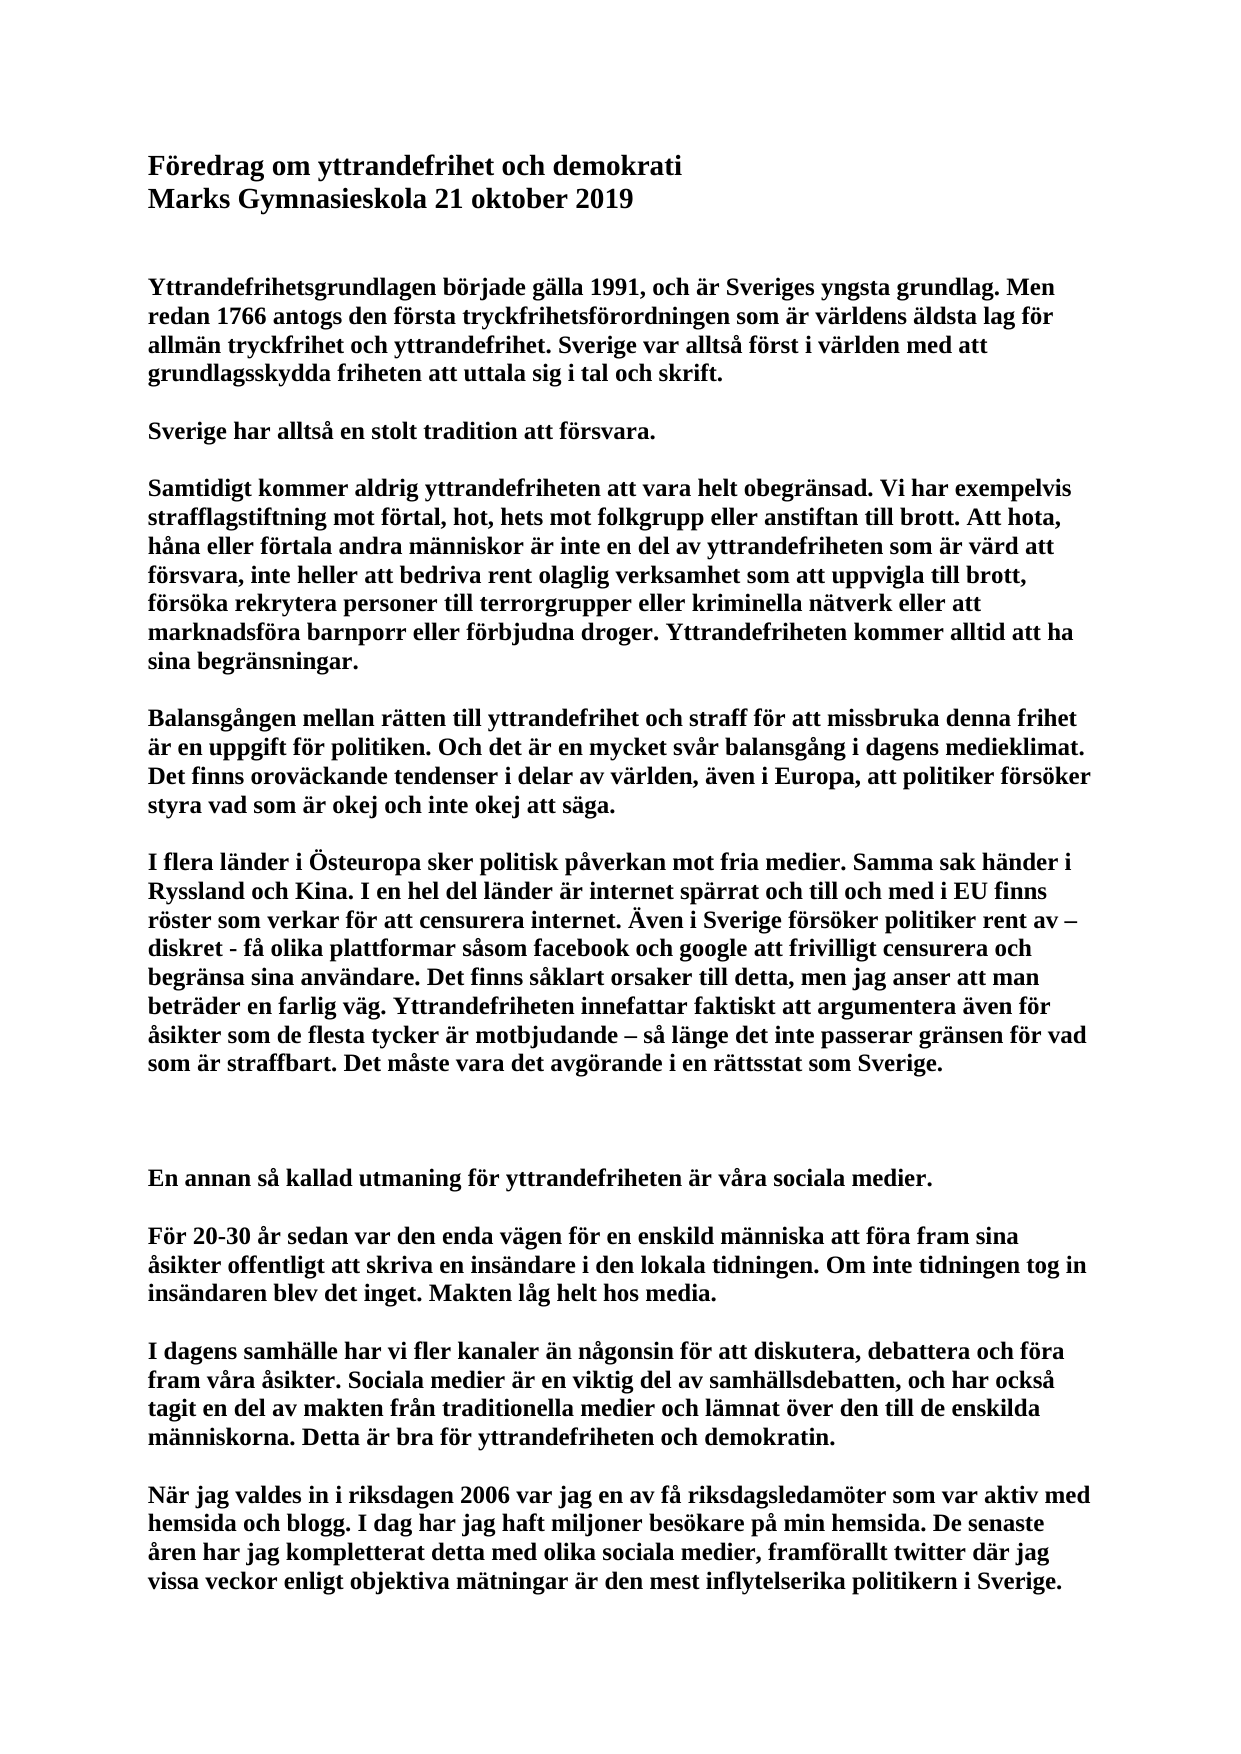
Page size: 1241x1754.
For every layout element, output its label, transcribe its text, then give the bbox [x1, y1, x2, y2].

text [148, 1480, 1093, 1595]
text Föredrag om yttrandefrihet och demokrati [148, 148, 1093, 181]
text För 20-30 år sedan var den enda vägen för en enskild människa att föra fram sina åsikter offentligt att skriva en insändare i den lokala tidningen. Om inte tidningen tog in insändaren blev det inget. Makten låg helt hos media. [148, 1221, 1093, 1307]
text Marks Gymnasieskola 21 oktober 2019 [148, 181, 1093, 215]
text Balansgången mellan rätten till yttrandefrihet och straff för att missbruka denna frihet är en uppgift för politiken. Och det är en mycket svår balansgång i dagens medieklimat. Det finns oroväckande tendenser i delar av världen, även i Europa, att politiker försöker styra vad som är okej och inte okej att säga. [148, 703, 1093, 818]
text I dagens samhälle har vi fler kanaler än någonsin för att diskutera, debattera och föra fram våra åsikter. Sociala medier är en viktig del av samhällsdebatten, och har också tagit en del av makten från traditionella medier och lämnat över den till de enskilda människorna. Detta är bra för yttrandefriheten och demokratin. [148, 1336, 1093, 1451]
text Yttrandefrihetsgrundlagen började gälla 1991, och är Sveriges yngsta grundlag. Men redan 1766 antogs den första tryckfrihetsförordningen som är världens äldsta lag för allmän tryckfrihet och yttrandefrihet. Sverige var alltså först i världen med att grundlagsskydda friheten att uttala sig i tal och skrift. [148, 272, 1093, 387]
text Samtidigt kommer aldrig yttrandefriheten att vara helt obegränsad. Vi har exempelvis strafflagstiftning mot förtal, hot, hets mot folkgrupp eller anstiftan till brott. Att hota, håna eller förtala andra människor är inte en del av yttrandefriheten som är värd att försvara, inte heller att bedriva rent olaglig verksamhet som att uppvigla till brott, försöka rekrytera personer till terrorgrupper eller kriminella nätverk eller att marknadsföra barnporr eller förbjudna droger. Yttrandefriheten kommer alltid att ha sina begränsningar. [148, 473, 1093, 675]
text En annan så kallad utmaning för yttrandefriheten är våra sociala medier. [148, 1163, 1093, 1192]
text I flera länder i Östeuropa sker politisk påverkan mot fria medier. Samma sak händer i Ryssland och Kina. I en hel del länder är internet spärrat och till och med i EU finns röster som verkar för att censurera internet. Även i Sverige försöker politiker rent av – diskret - få olika plattformar såsom facebook och google att frivilligt censurera och begränsa sina användare. Det finns såklart orsaker till detta, men jag anser att man beträder en farlig väg. Yttrandefriheten innefattar faktiskt att argumentera även för åsikter som de flesta tycker är motbjudande – så länge det inte passerar gränsen för vad som är straffbart. Det måste vara det avgörande i en rättsstat som Sverige. [148, 847, 1093, 1077]
text Sverige har alltså en stolt tradition att försvara. [148, 416, 1093, 445]
